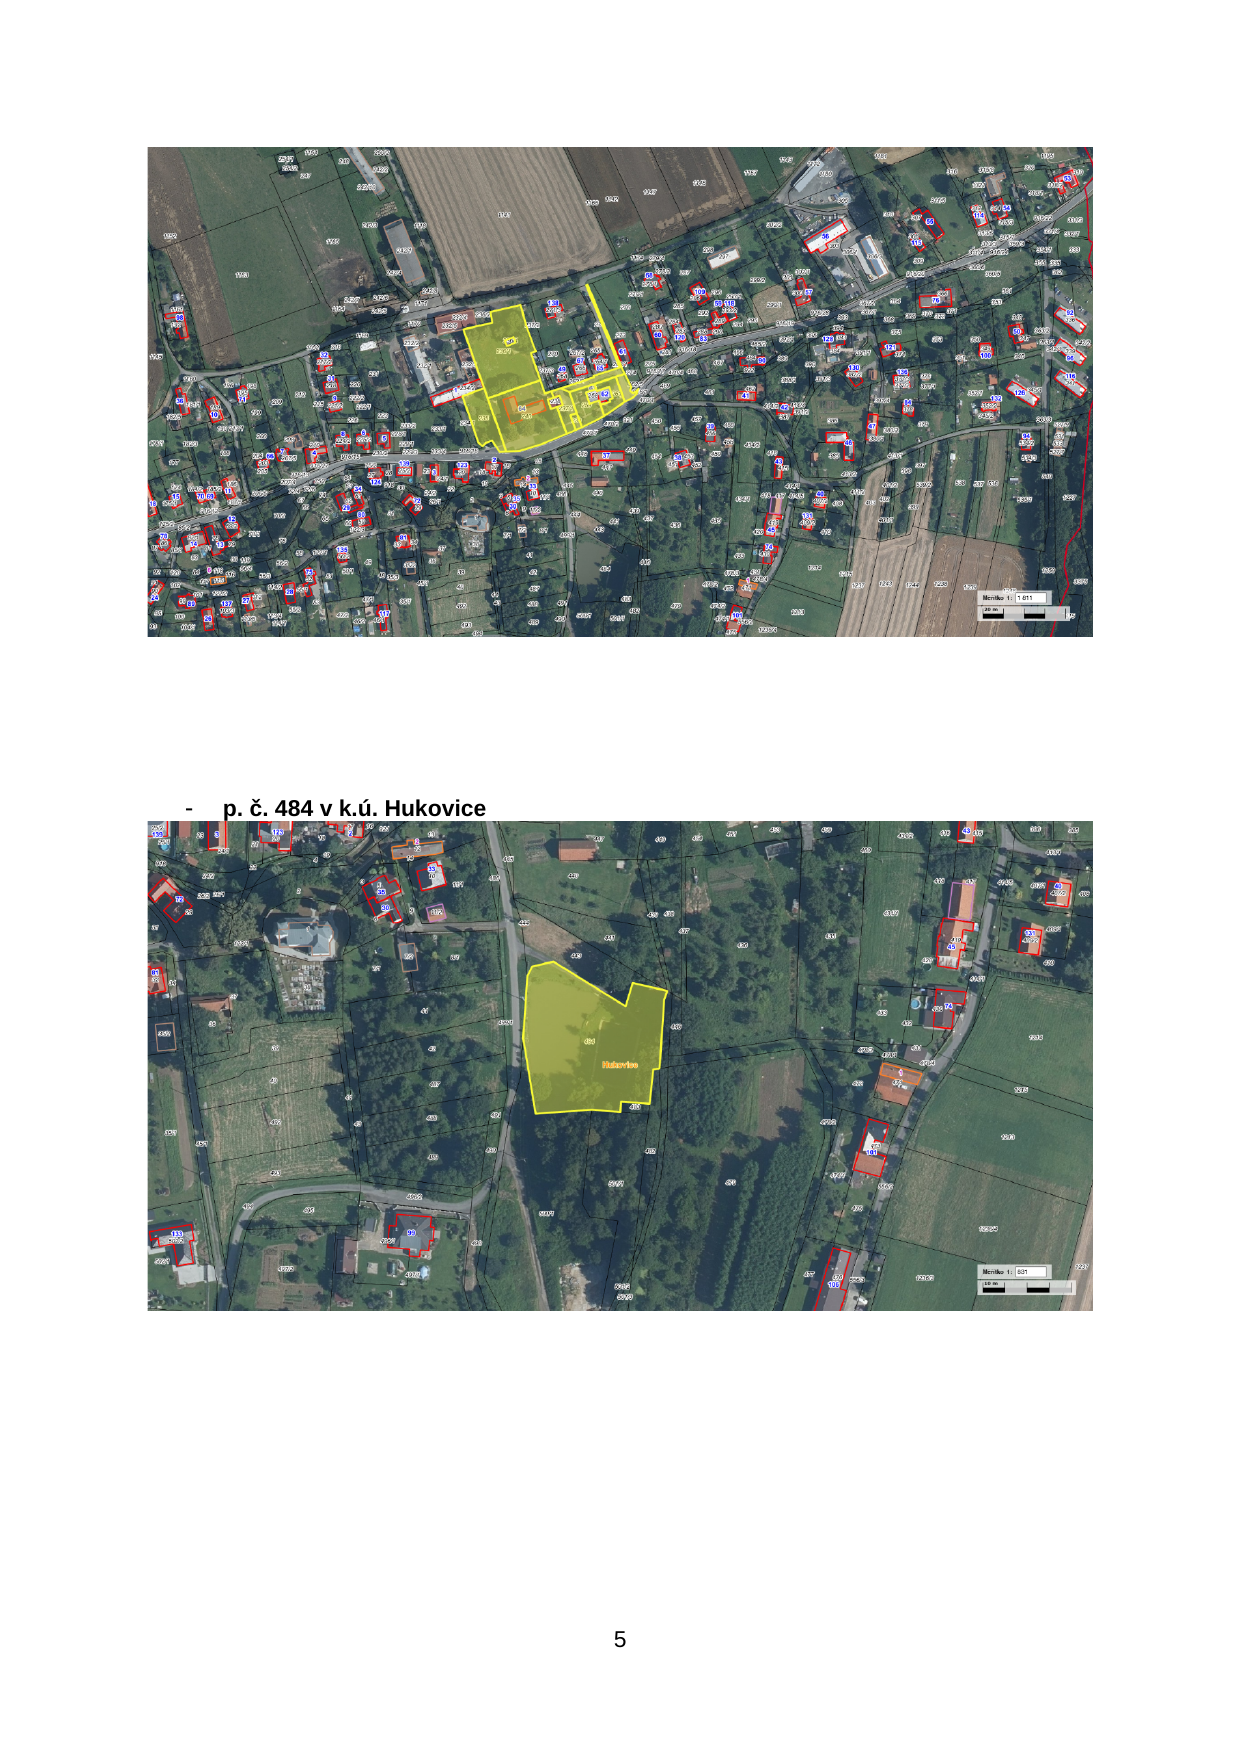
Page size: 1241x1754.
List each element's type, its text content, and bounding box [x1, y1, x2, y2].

picture [147, 147, 1093, 637]
list p. č. 484 v k.ú. Hukovice [185, 795, 1093, 821]
picture [147, 821, 1093, 1311]
